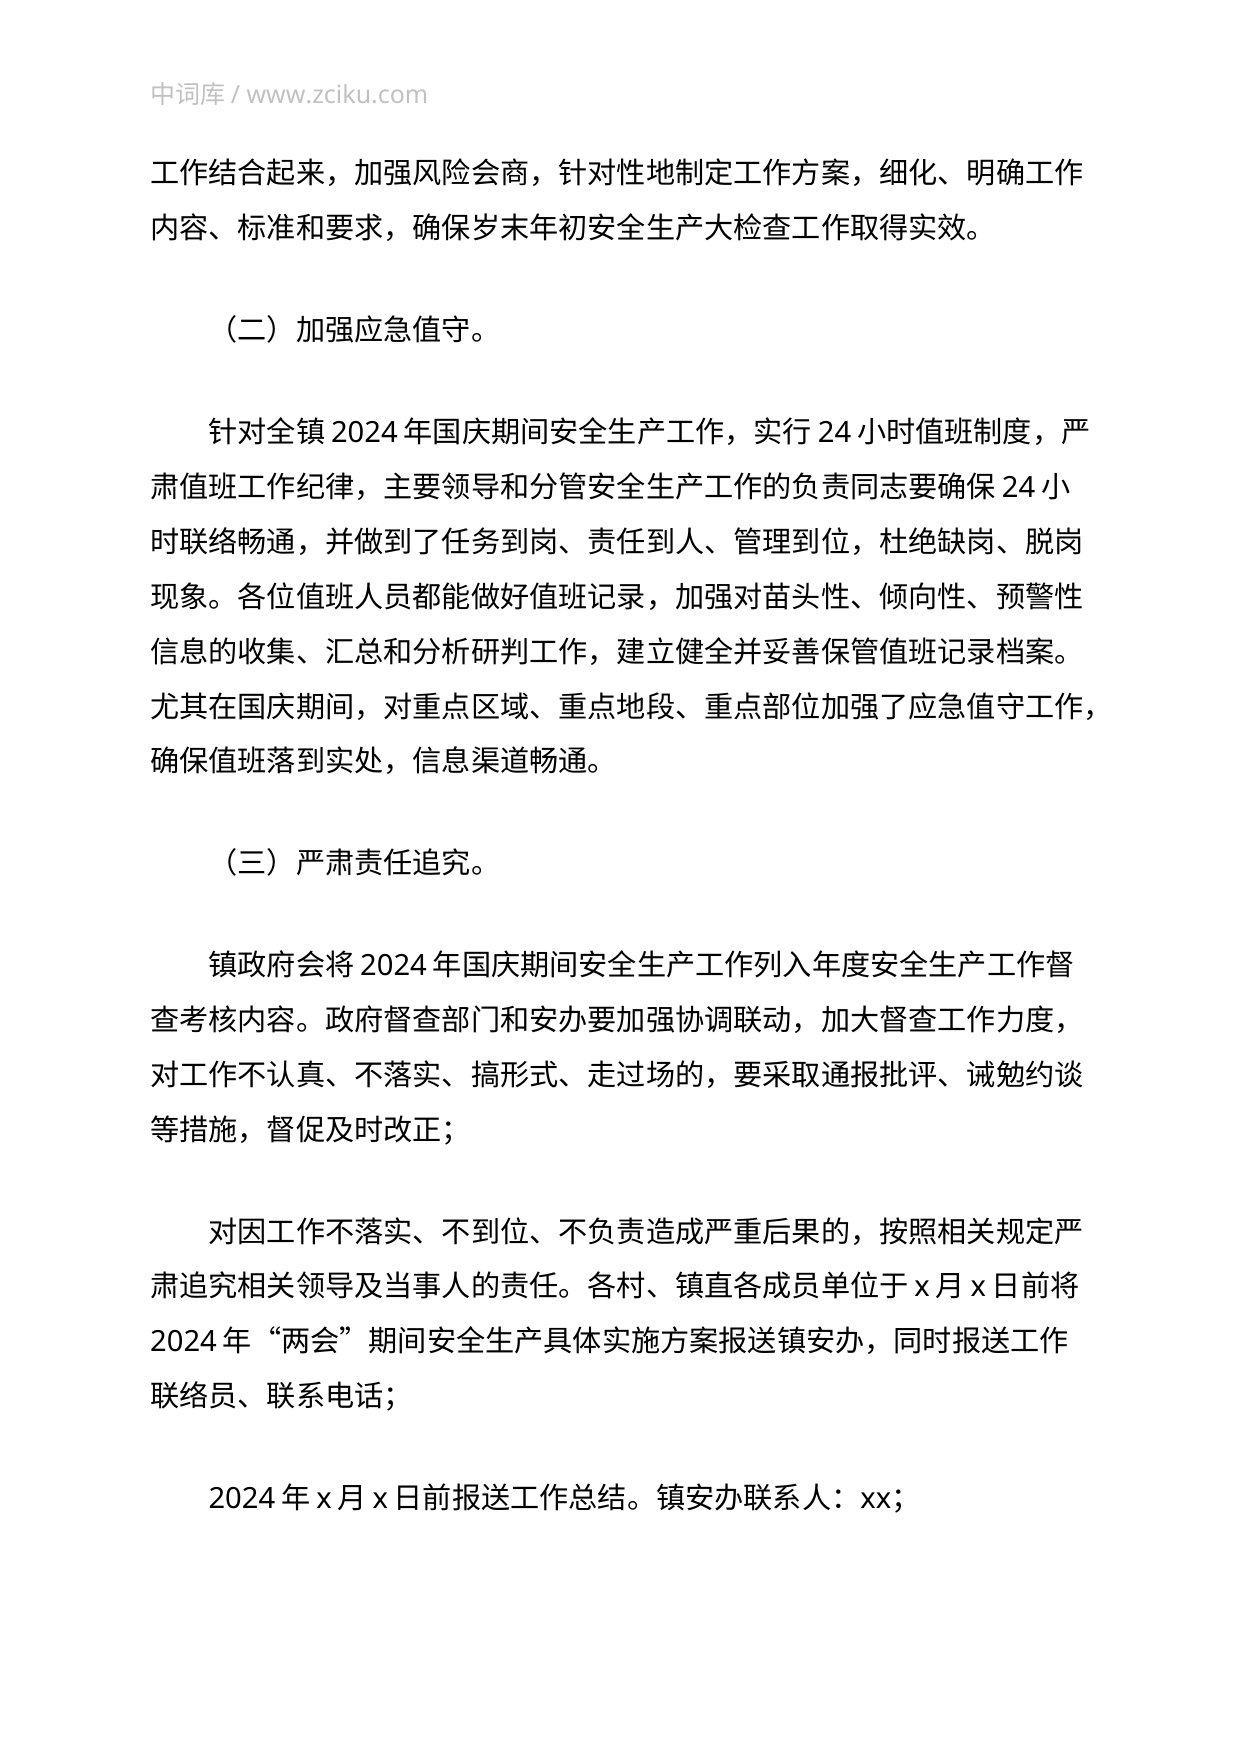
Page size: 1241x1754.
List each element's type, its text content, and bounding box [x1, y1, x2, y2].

text 针对全镇2024年国庆期间安全生产工作，实行24小时值班制度，严肃值班工作纪律，主要领导和分管安全生产工作的负责同志要确保24小时联络畅通，并做到了任务到岗、责任到人、管理到位，杜绝缺岗、脱岗现象。各位值班人员都能做好值班记录，加强对苗头性、倾向性、预警性信息的收集、汇总和分析研判工作，建立健全并妥善保管值班记录档案。尤其在国庆期间，对重点区域、重点地段、重点部位加强了应急值守工作，确保值班落到实处，信息渠道畅通。 [150, 408, 1090, 780]
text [150, 150, 1090, 247]
text 对因工作不落实、不到位、不负责造成严重后果的，按照相关规定严肃追究相关领导及当事人的责任。各村、镇直各成员单位于x月x日前将2024年“两会”期间安全生产具体实施方案报送镇安办，同时报送工作联络员、联系电话； [150, 1208, 1090, 1415]
text 镇政府会将2024年国庆期间安全生产工作列入年度安全生产工作督查考核内容。政府督查部门和安办要加强协调联动，加大督查工作力度，对工作不认真、不落实、搞形式、走过场的，要采取通报批评、诫勉约谈等措施，督促及时改正； [150, 942, 1090, 1149]
text 2024年x月x日前报送工作总结。镇安办联系人：xx； [150, 1475, 1090, 1517]
text （二）加强应急值守。 [150, 307, 1090, 349]
text （三）严肃责任追究。 [150, 840, 1090, 882]
